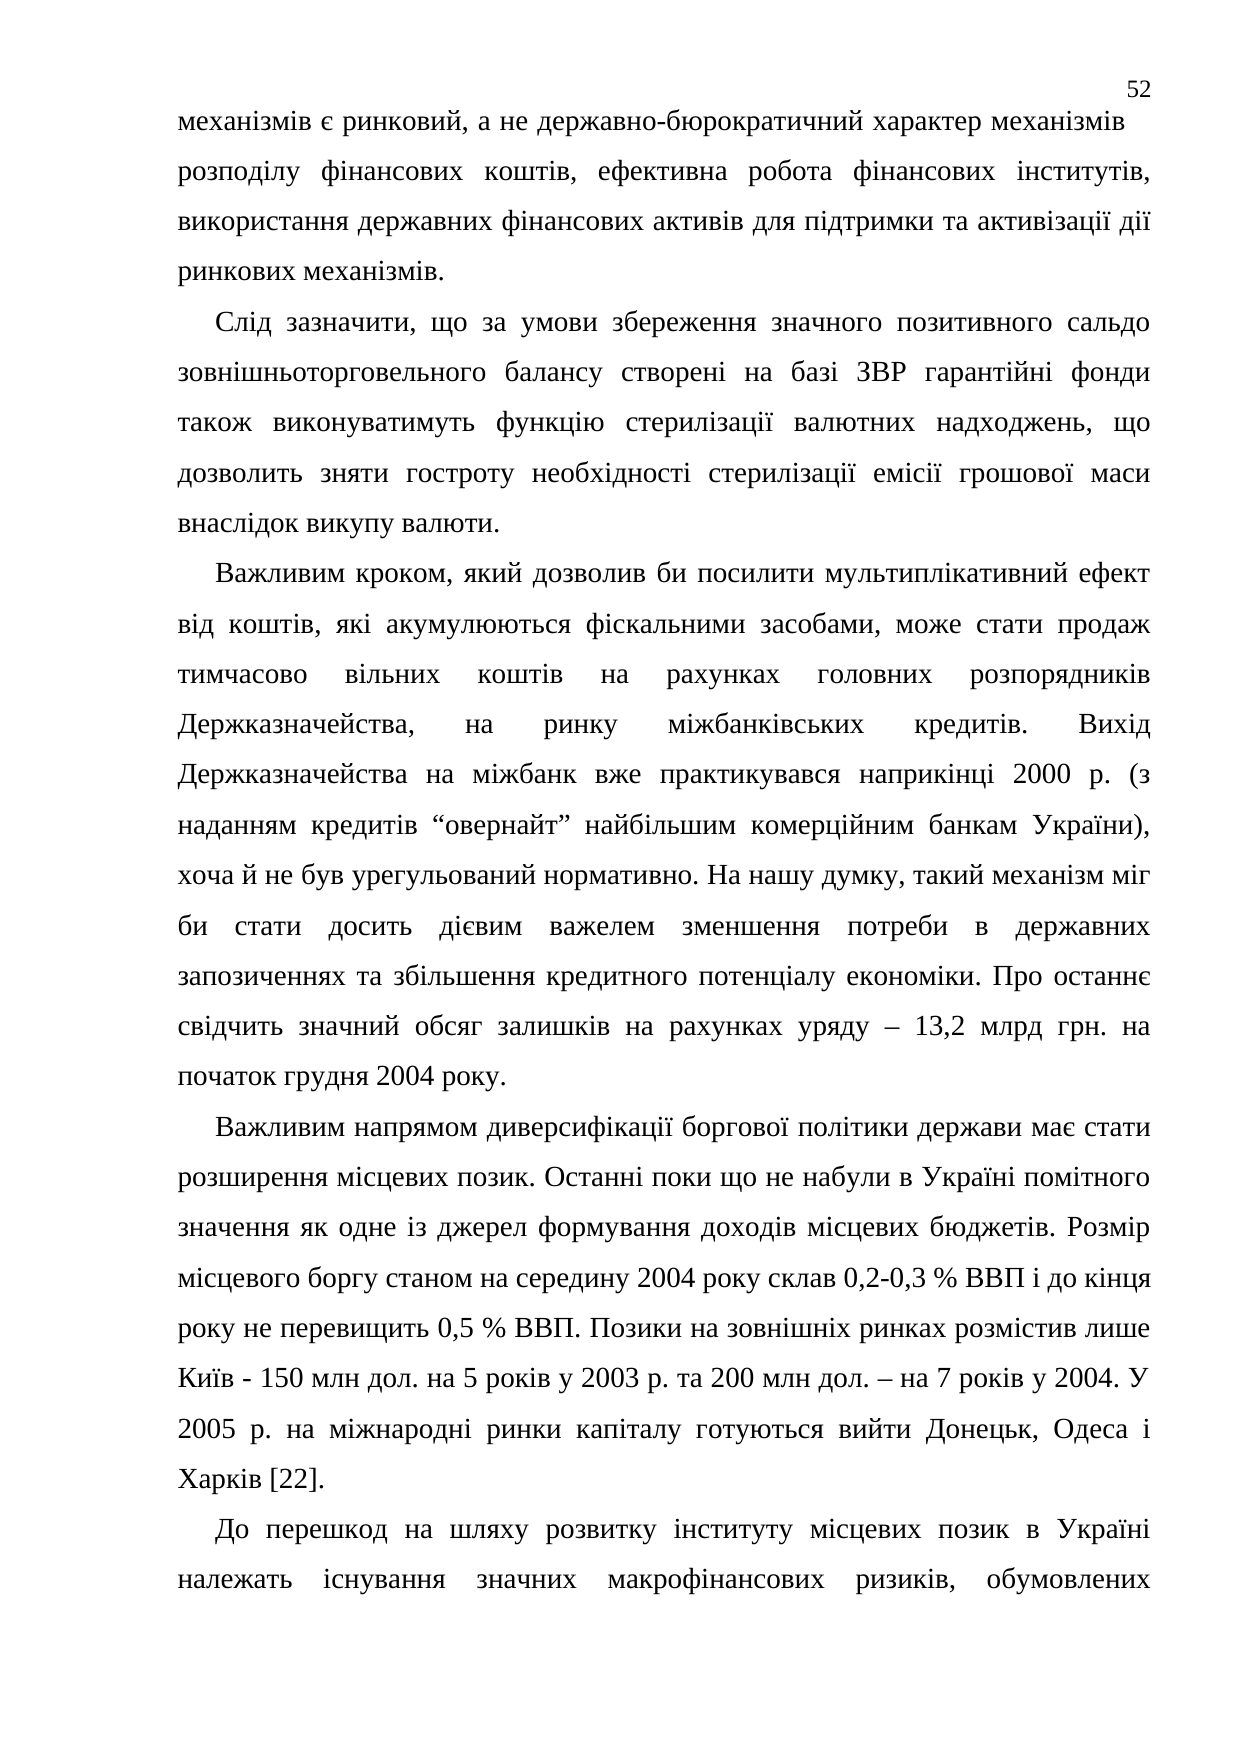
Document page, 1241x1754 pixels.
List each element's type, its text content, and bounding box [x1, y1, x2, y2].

text Важливим кроком, який дозволив би посилити мультиплікативний ефект від коштів, які акумулюються фіскальними засобами, може стати продаж тимчасово вільних коштів на рахунках головних розпорядників Держказначейства, на ринку міжбанківських кредитів. Вихід Держказначейства на міжбанк вже практикувався наприкінці 2000 р. (з наданням кредитів “овернайт” найбільшим комерційним банкам України), хоча й не був урегульований нормативно. На нашу думку, такий механізм міг би стати досить дієвим важелем зменшення потреби в державних запозиченнях та збільшення кредитного потенціалу економіки. Про останнє свідчить значний обсяг залишків на рахунках уряду – 13,2 млрд грн. на початок грудня 2004 року. [177, 555, 1152, 1092]
text Важливим напрямом диверсифікації боргової політики держави має стати розширення місцевих позик. Останні поки що не набули в Україні помітного значення як одне із джерел формування доходів місцевих бюджетів. Розмір місцевого боргу станом на середину 2004 року склав 0,2-0,3 % ВВП і до кінця року не перевищить 0,5 % ВВП. Позики на зовнішніх ринках розмістив лише Київ - 150 млн дол. на 5 років у 2003 р. та 200 млн дол. – на 7 років у 2004. У 2005 р. на міжнародні ринки капіталу готуються вийти Донецьк, Одеса і Харків [22]. [177, 1109, 1152, 1494]
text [177, 103, 1152, 287]
text Слід зазначити, що за умови збереження значного позитивного сальдо зовнішньоторговельного балансу створені на базі ЗВР гарантійні фонди також виконуватимуть функцію стерилізації валютних надходжень, що дозволить зняти гостроту необхідності стерилізації емісії грошової маси внаслідок викупу валюти. [177, 304, 1152, 539]
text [177, 1511, 1152, 1595]
